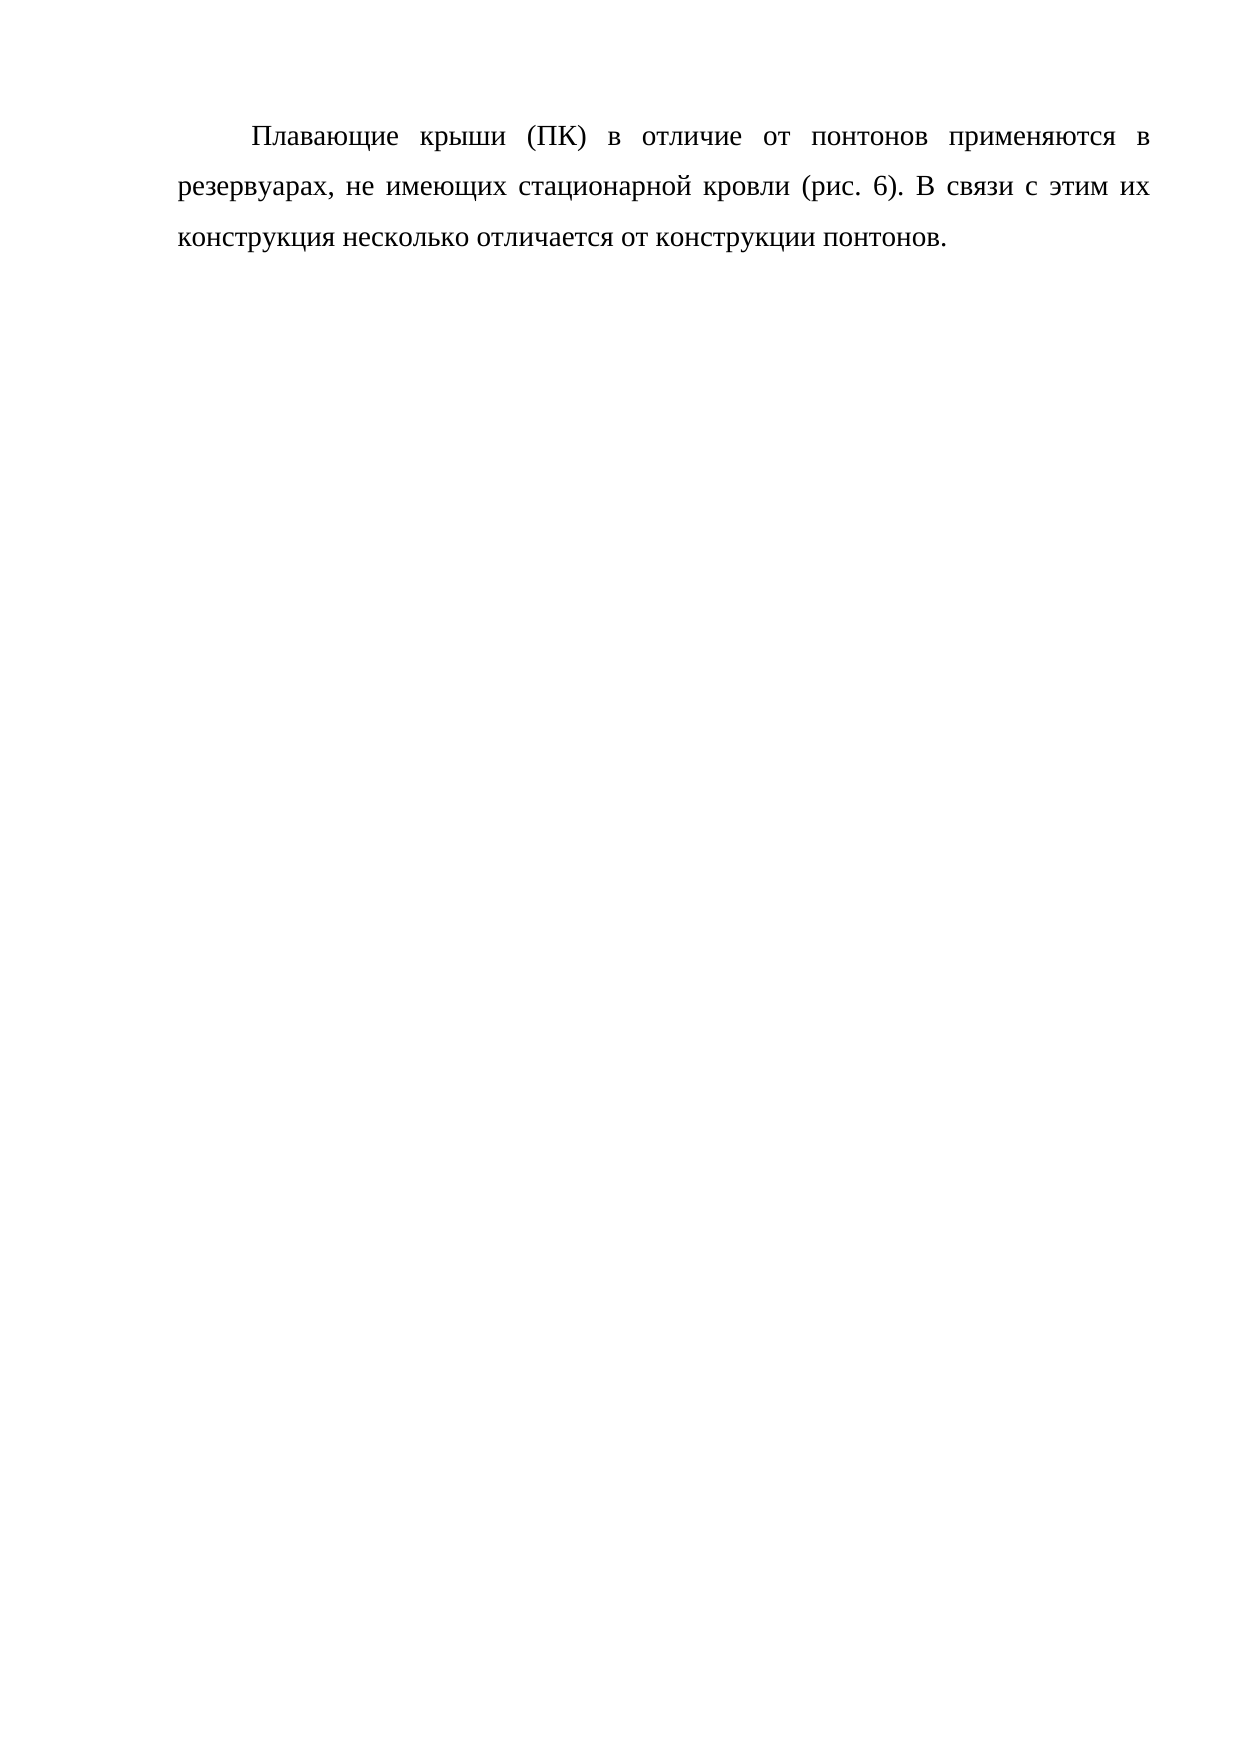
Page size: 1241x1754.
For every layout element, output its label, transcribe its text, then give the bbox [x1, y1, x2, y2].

text Плавающие крыши (ПК) в отличие от понтонов применяются в резервуарах, не имеющих стационарной кровли (рис. 6). В связи с этим их конструкция несколько отличается от конструкции понтонов. [177, 118, 1152, 252]
